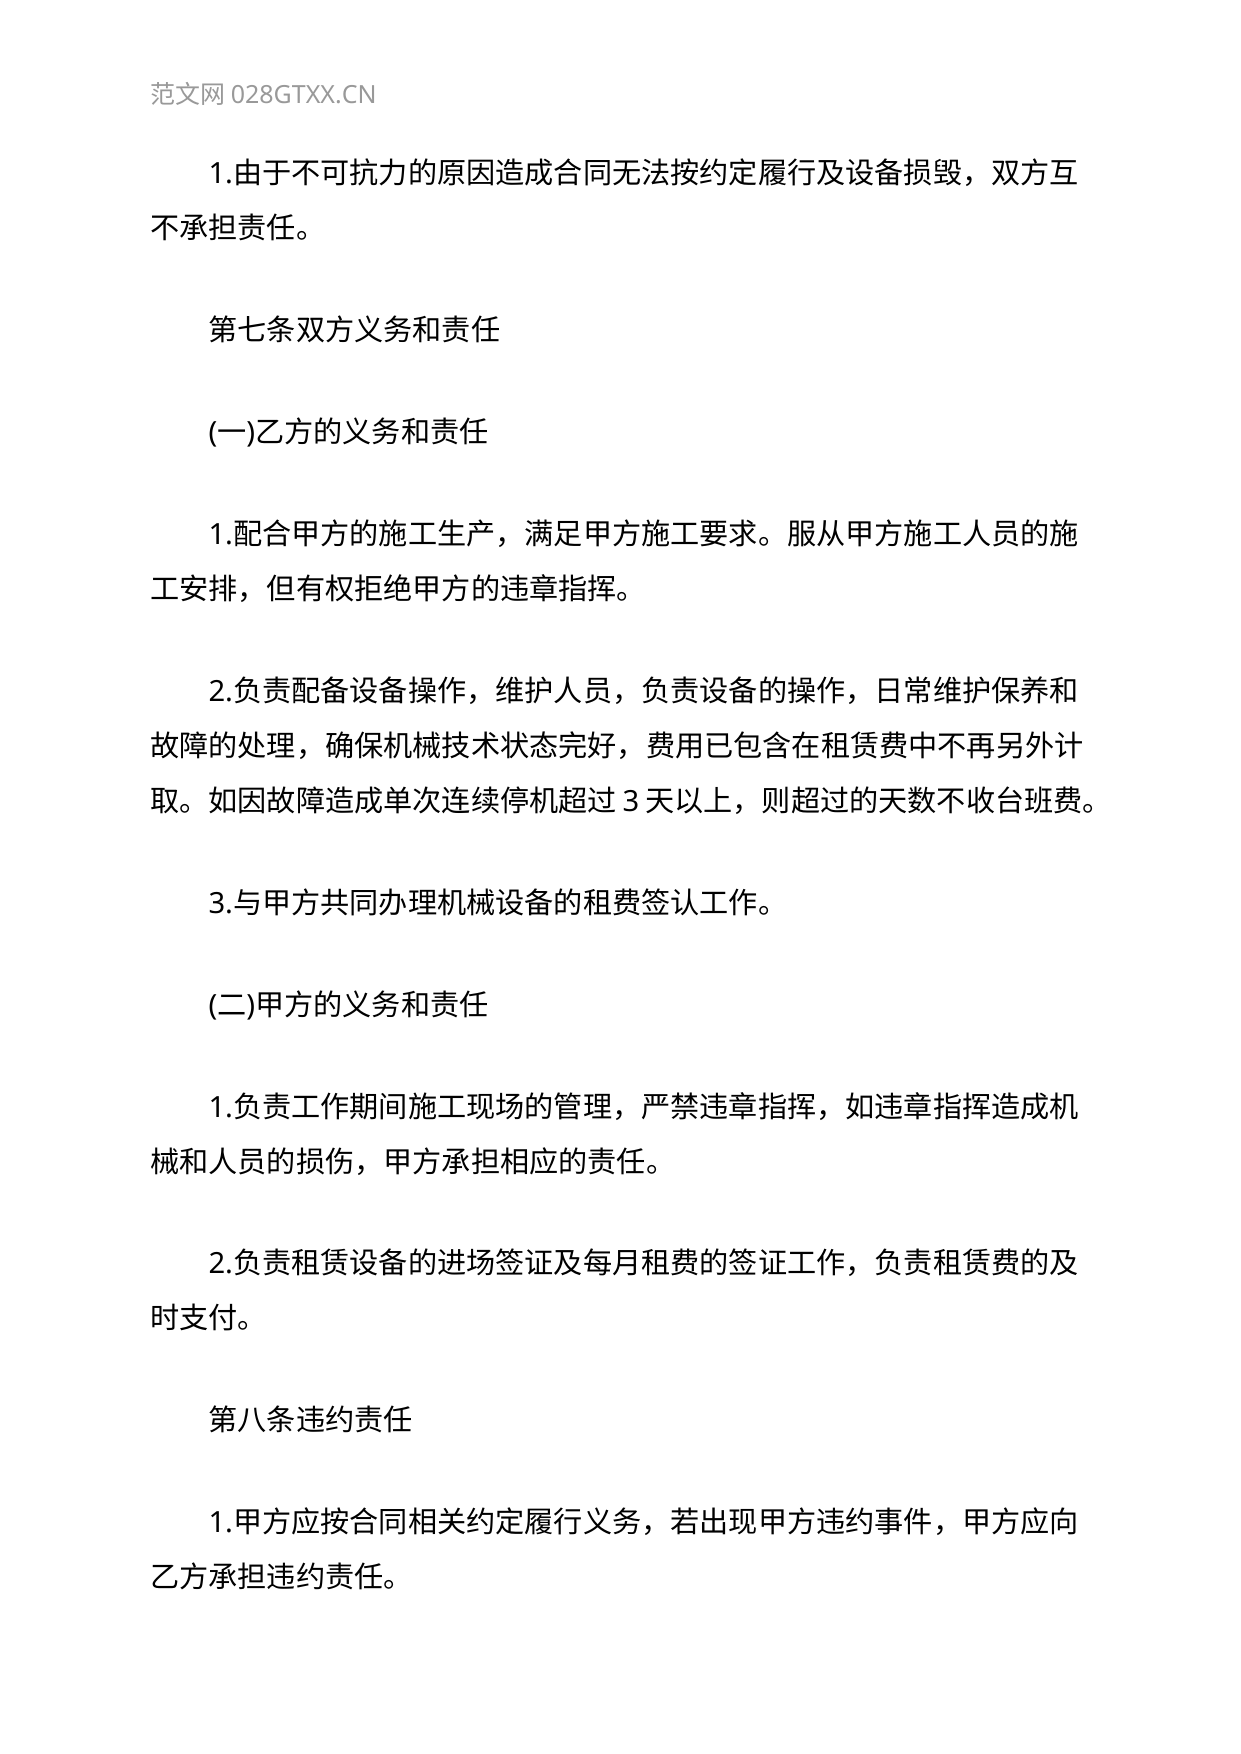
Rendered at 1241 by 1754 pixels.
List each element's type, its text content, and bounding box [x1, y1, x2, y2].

text 第七条双方义务和责任 [150, 307, 1090, 349]
text 2.负责配备设备操作，维护人员，负责设备的操作，日常维护保养和故障的处理，确保机械技术状态完好，费用已包含在租赁费中不再另外计取。如因故障造成单次连续停机超过3天以上，则超过的天数不收台班费。 [150, 667, 1090, 819]
text 第八条违约责任 [150, 1397, 1090, 1439]
text (一)乙方的义务和责任 [150, 408, 1090, 451]
text (二)甲方的义务和责任 [150, 981, 1090, 1023]
text 1.负责工作期间施工现场的管理，严禁违章指挥，如违章指挥造成机械和人员的损伤，甲方承担相应的责任。 [150, 1083, 1090, 1180]
text 1.由于不可抗力的原因造成合同无法按约定履行及设备损毁，双方互不承担责任。 [150, 150, 1090, 247]
text 1.配合甲方的施工生产，满足甲方施工要求。服从甲方施工人员的施工安排，但有权拒绝甲方的违章指挥。 [150, 511, 1090, 608]
text 1.甲方应按合同相关约定履行义务，若出现甲方违约事件，甲方应向乙方承担违约责任。 [150, 1498, 1090, 1596]
text 3.与甲方共同办理机械设备的租费签认工作。 [150, 879, 1090, 922]
text 2.负责租赁设备的进场签证及每月租费的签证工作，负责租赁费的及时支付。 [150, 1240, 1090, 1337]
